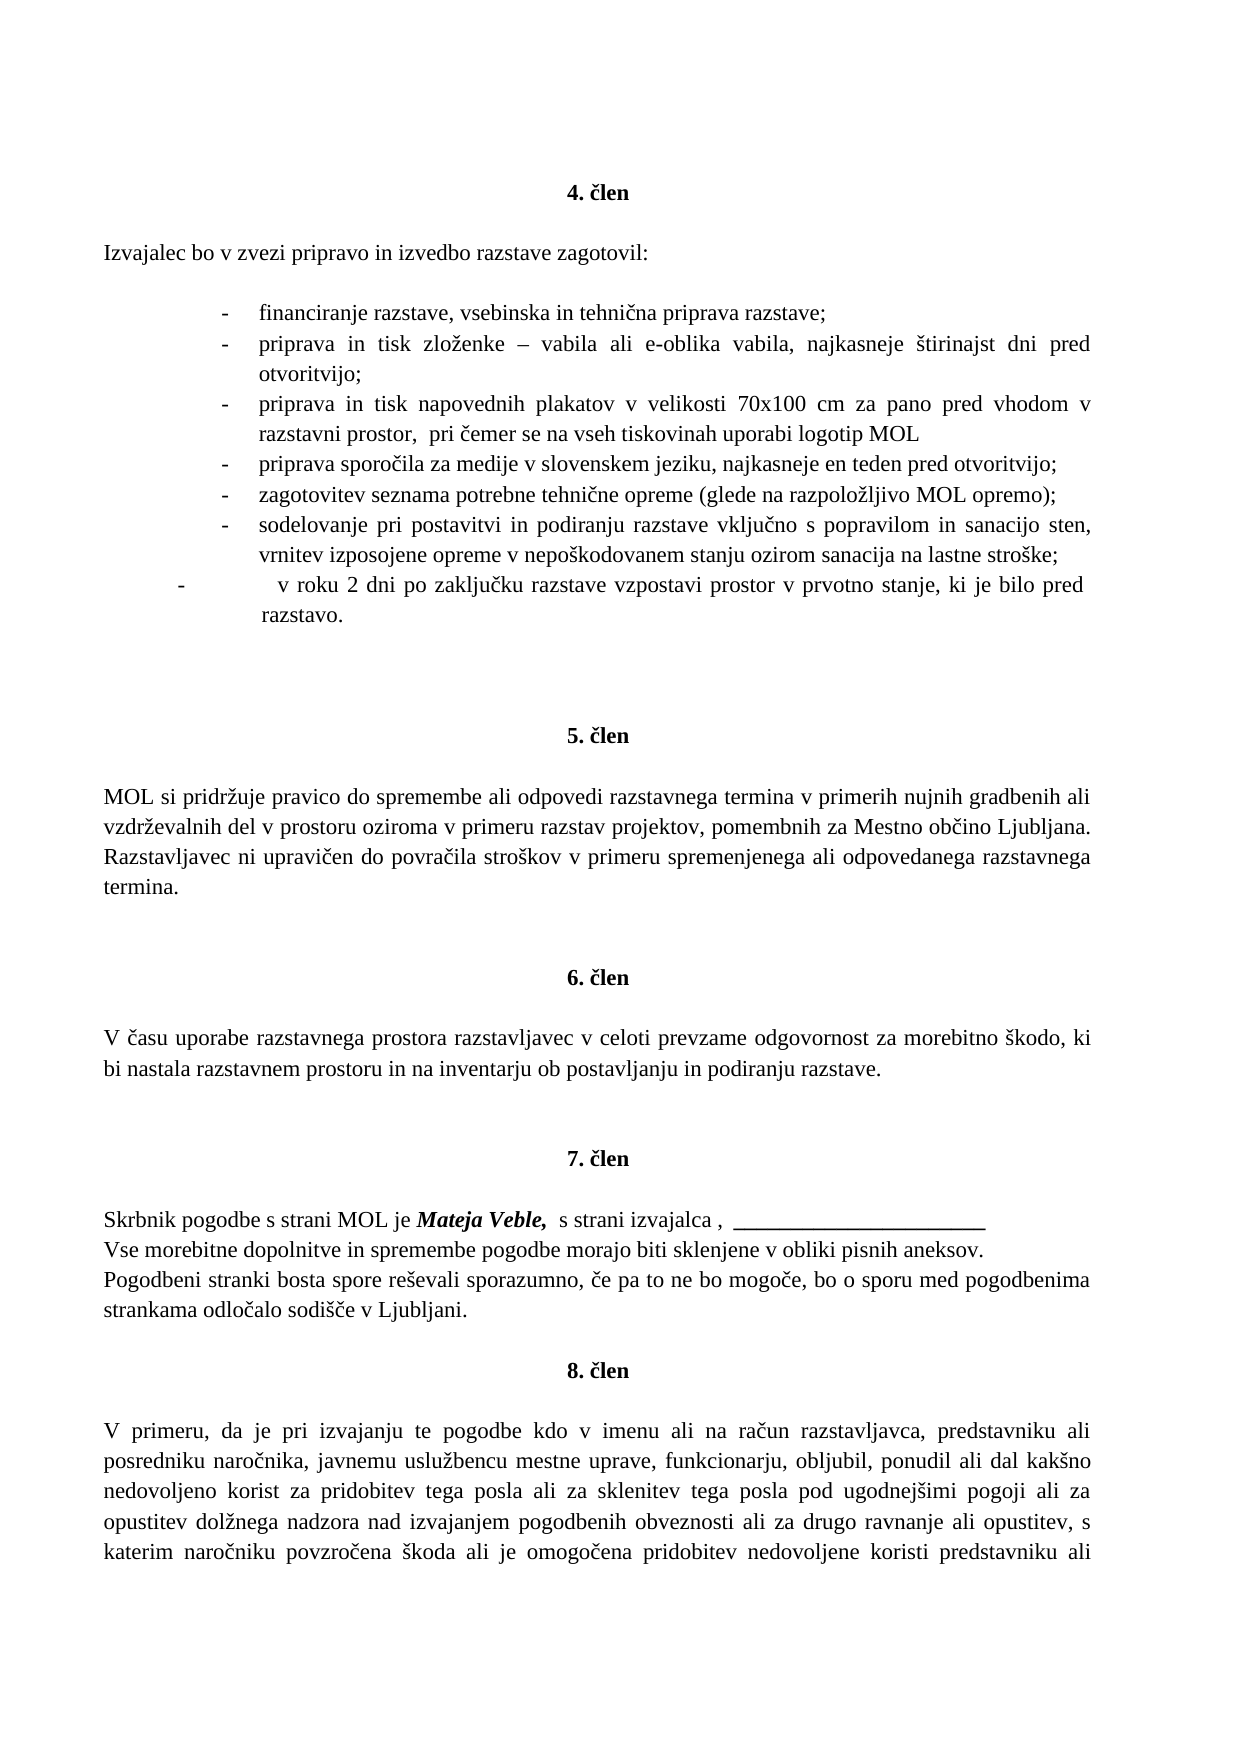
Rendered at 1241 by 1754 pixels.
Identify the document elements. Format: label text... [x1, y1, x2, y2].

text Pogodbeni stranki bosta spore reševali sporazumno, če pa to ne bo mogoče, bo o sporu med pogodbenima strankama odločalo sodišče v Ljubljani. [103, 1266, 1093, 1323]
text 8. člen [103, 1357, 1093, 1383]
list zagotovitev seznama potrebne tehnične opreme (glede na razpoložljivo MOL opremo); [221, 481, 1093, 507]
text Vse morebitne dopolnitve in spremembe pogodbe morajo biti sklenjene v obliki pisnih aneksov. [103, 1236, 1093, 1262]
list priprava in tisk napovednih plakatov v velikosti 70x100 cm za pano pred vhodom v razstavni prostor, pri čemer se na vseh tiskovinah uporabi logotip MOL [221, 390, 1093, 447]
list v roku 2 dni po zaključku razstave vzpostavi prostor v prvotno stanje, ki je bilo pred razstavo. [177, 571, 1093, 628]
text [103, 1417, 1093, 1564]
text 7. člen [103, 1145, 1093, 1172]
text 6. člen [103, 964, 1093, 990]
text Izvajalec bo v zvezi pripravo in izvedbo razstave zagotovil: [103, 239, 1093, 265]
text Skrbnik pogodbe s strani MOL je Mateja Veble, s strani izvajalca , ______________________ [103, 1206, 1093, 1232]
list financiranje razstave, vsebinska in tehnična priprava razstave; [221, 299, 1093, 326]
text 4. člen [103, 179, 1093, 205]
text MOL si pridržuje pravico do spremembe ali odpovedi razstavnega termina v primerih nujnih gradbenih ali vzdrževalnih del v prostoru oziroma v primeru razstav projektov, pomembnih za Mestno občino Ljubljana. Razstavljavec ni upravičen do povračila stroškov v primeru spremenjenega ali odpovedanega razstavnega termina. [103, 783, 1093, 900]
text 5. člen [103, 722, 1093, 749]
text V času uporabe razstavnega prostora razstavljavec v celoti prevzame odgovornost za morebitno škodo, ki bi nastala razstavnem prostoru in na inventarju ob postavljanju in podiranju razstave. [103, 1024, 1093, 1081]
list priprava sporočila za medije v slovenskem jeziku, najkasneje en teden pred otvoritvijo; [221, 451, 1093, 477]
list sodelovanje pri postavitvi in podiranju razstave vključno s popravilom in sanacijo sten, vrnitev izposojene opreme v nepoškodovanem stanju ozirom sanacija na lastne stroške; [221, 511, 1093, 567]
list priprava in tisk zloženke – vabila ali e-oblika vabila, najkasneje štirinajst dni pred otvoritvijo; [221, 330, 1093, 386]
